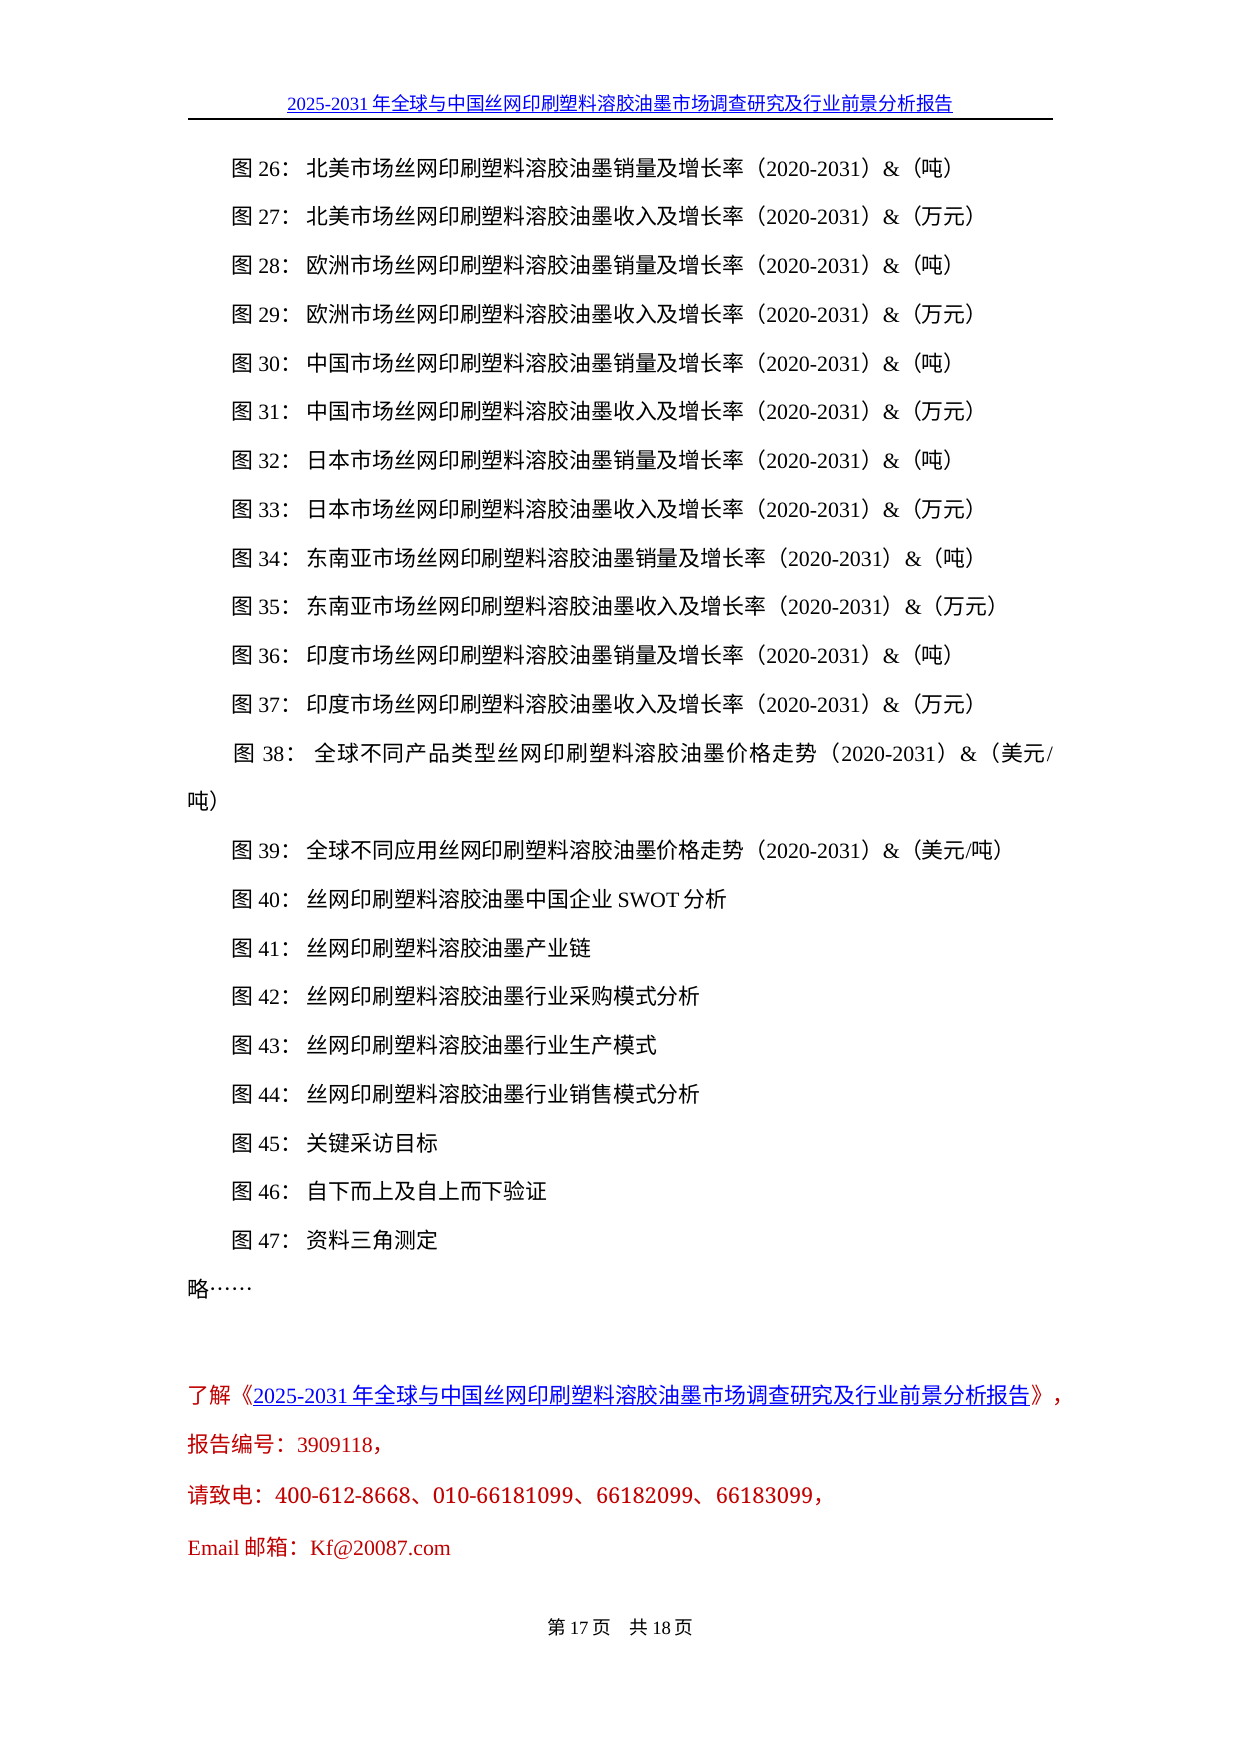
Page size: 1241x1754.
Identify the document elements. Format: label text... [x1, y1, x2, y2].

text 请致电：400-612-8668、010-66181099、66182099、66183099， [187, 1478, 1053, 1511]
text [187, 150, 1053, 1304]
text 了解《2025-2031年全球与中国丝网印刷塑料溶胶油墨市场调查研究及行业前景分析报告》，报告编号：3909118， [187, 1378, 1053, 1459]
text Email邮箱：Kf@20087.com [187, 1530, 1053, 1562]
